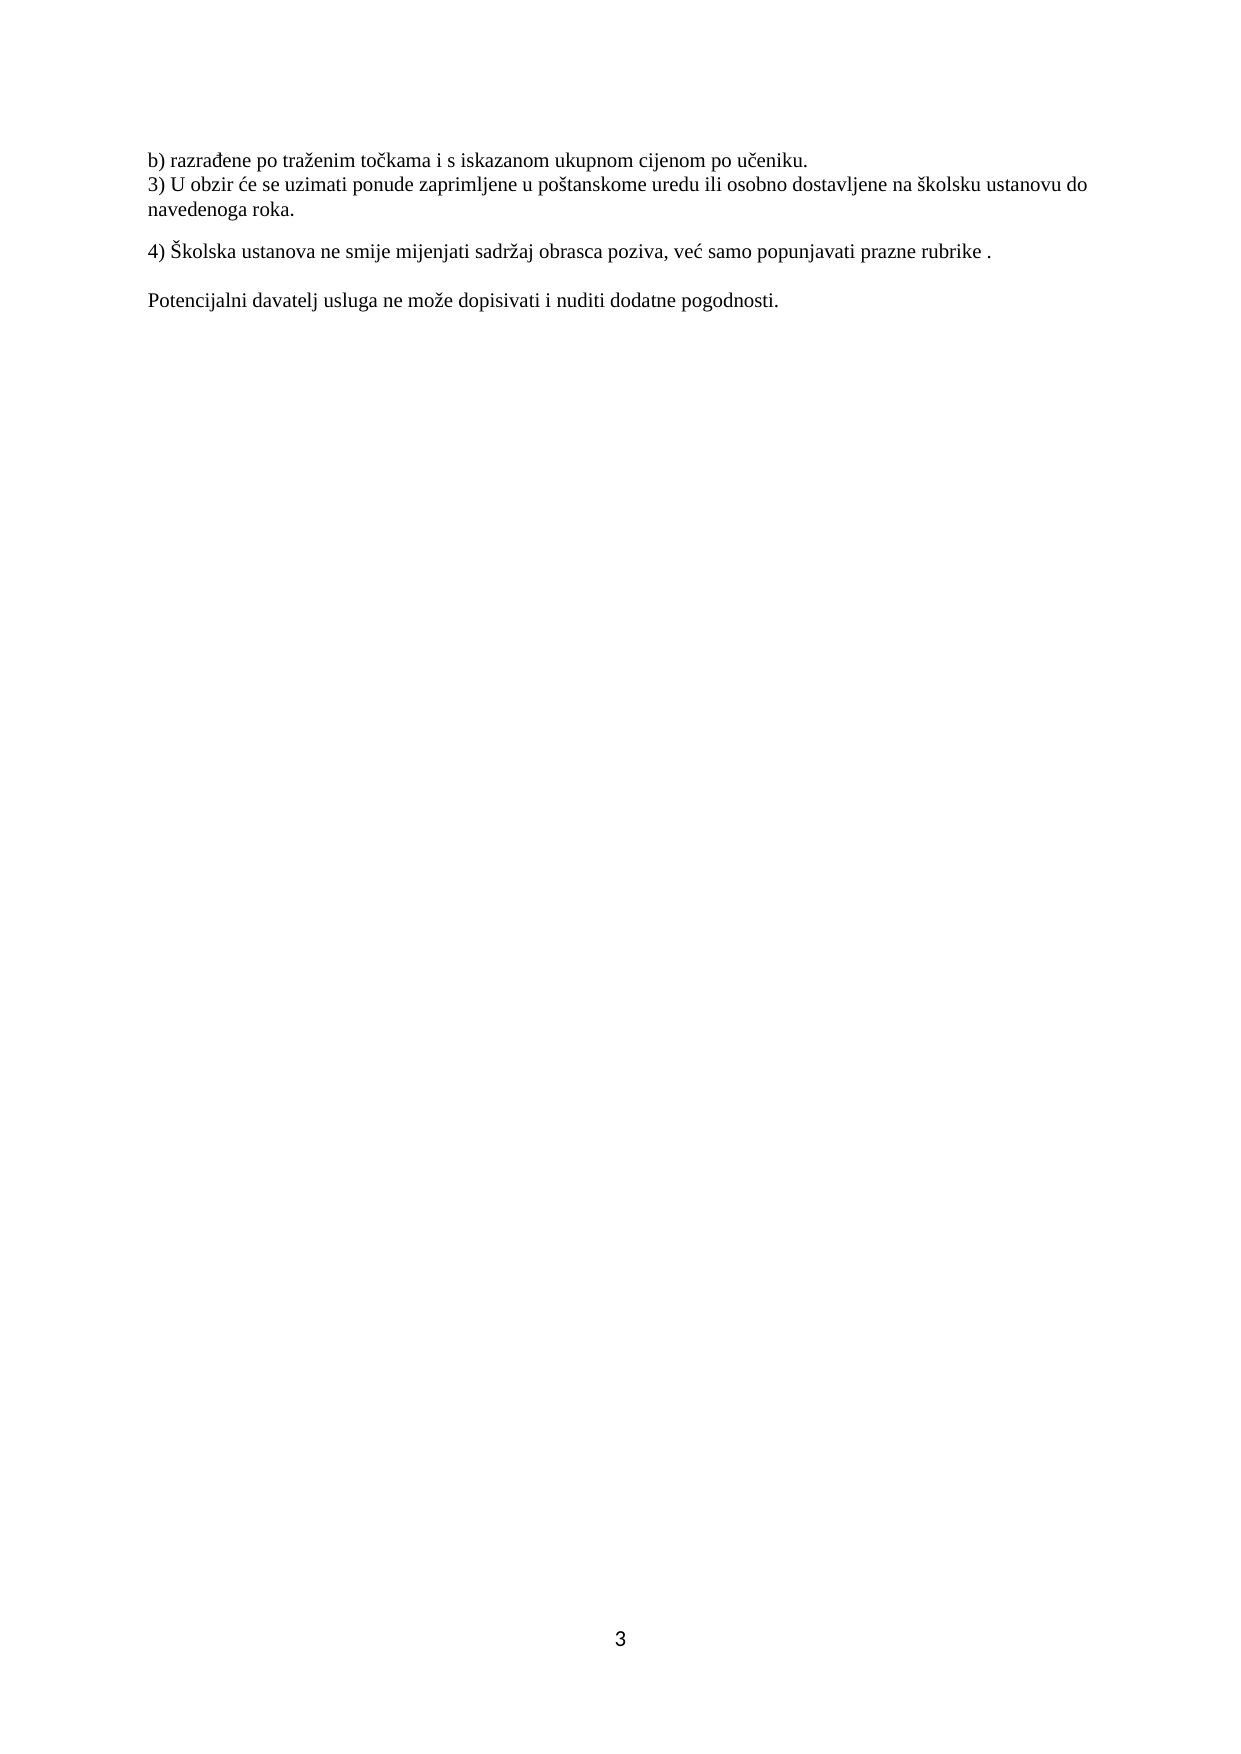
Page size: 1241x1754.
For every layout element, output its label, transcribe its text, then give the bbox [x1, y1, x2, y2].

text 3) U obzir će se uzimati ponude zaprimljene u poštanskome uredu ili osobno dostavljene na školsku ustanovu do navedenoga roka. [148, 172, 1093, 221]
text Potencijalni davatelj usluga ne može dopisivati i nuditi dodatne pogodnosti. [148, 287, 1093, 312]
text 4) Školska ustanova ne smije mijenjati sadržaj obrasca poziva, već samo popunjavati prazne rubrike . [148, 239, 1093, 263]
text b) razrađene po traženim točkama i s iskazanom ukupnom cijenom po učeniku. [148, 148, 1093, 172]
